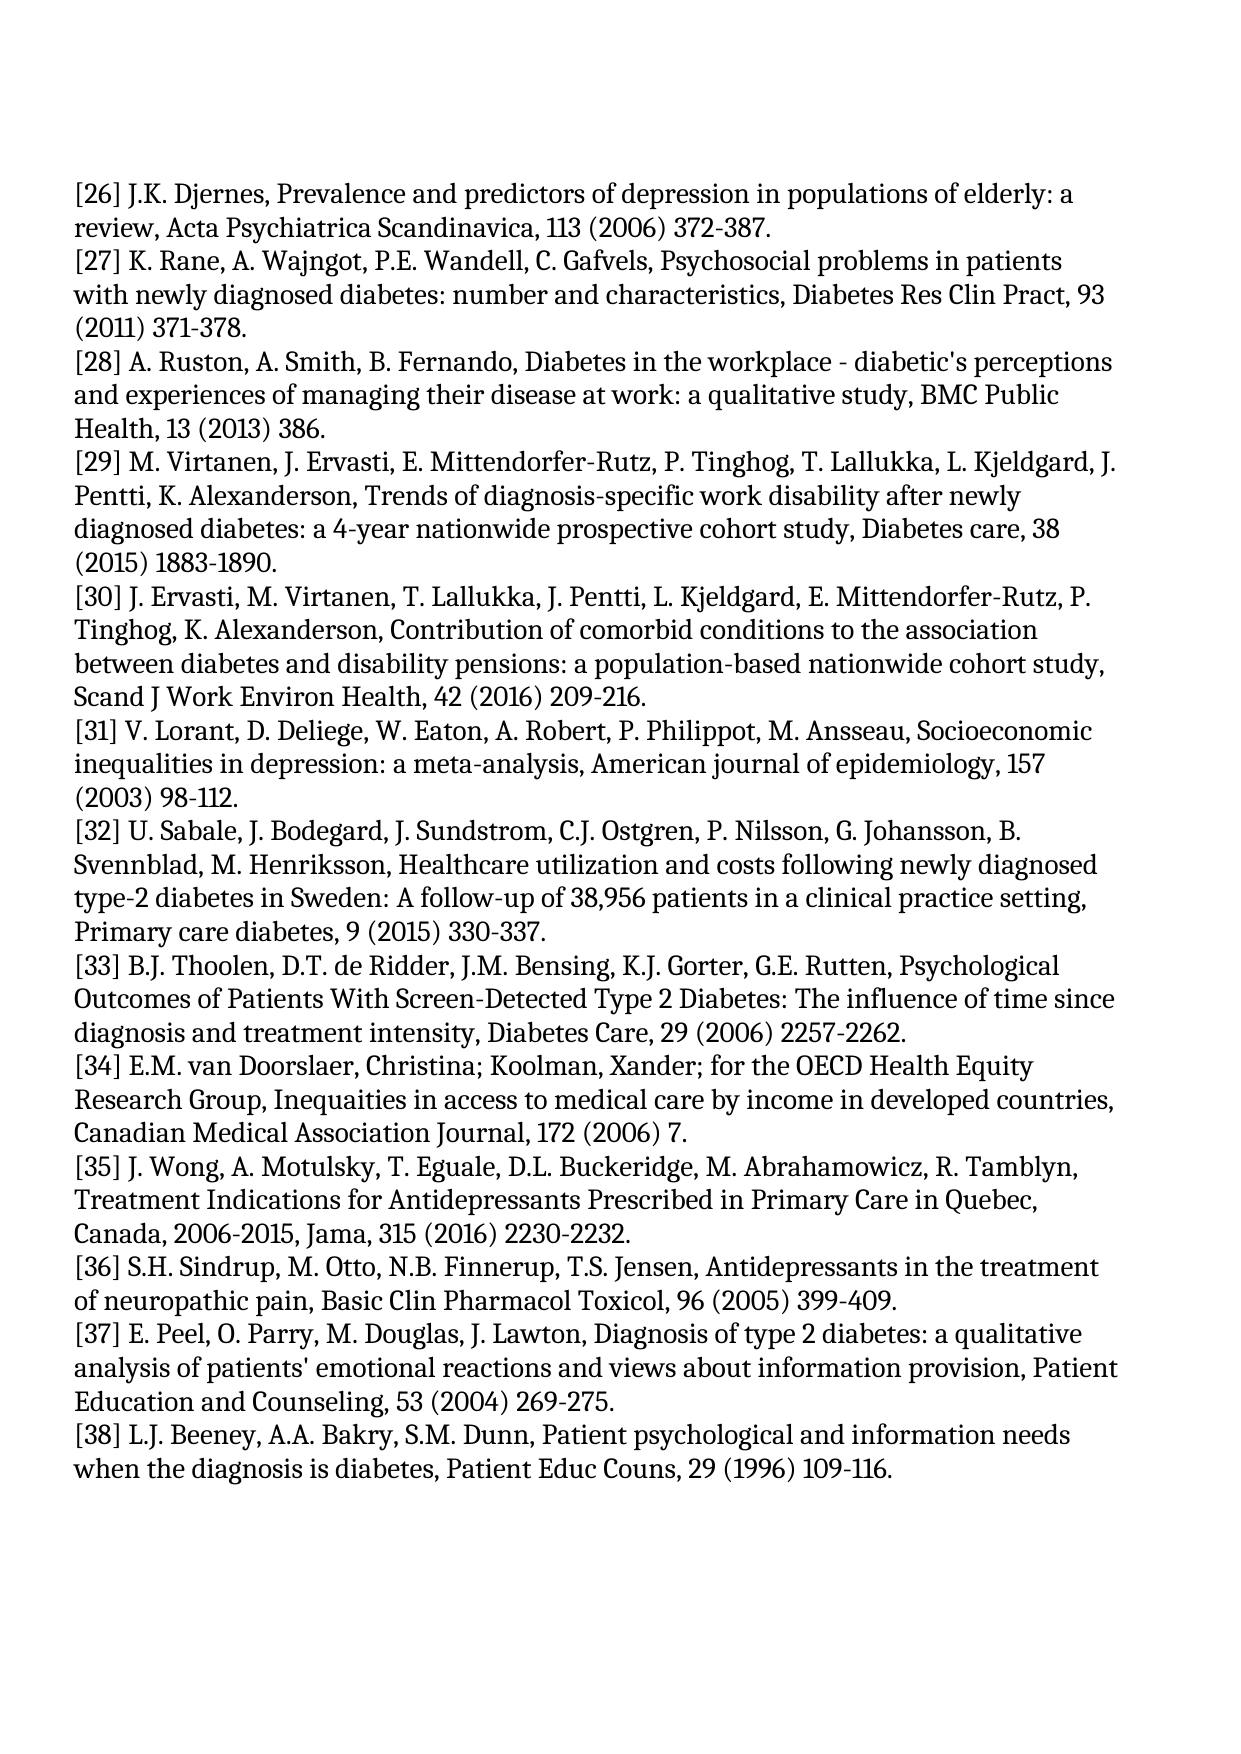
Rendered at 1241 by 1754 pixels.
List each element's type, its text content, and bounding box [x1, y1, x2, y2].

text [32] U. Sabale, J. Bodegard, J. Sundstrom, C.J. Ostgren, P. Nilsson, G. Johansson, B. Svennblad, M. Henriksson, Healthcare utilization and costs following newly diagnosed type-2 diabetes in Sweden: A follow-up of 38,956 patients in a clinical practice setting, Primary care diabetes, 9 (2015) 330-337. [74, 814, 1122, 949]
text [35] J. Wong, A. Motulsky, T. Eguale, D.L. Buckeridge, M. Abrahamowicz, R. Tamblyn, Treatment Indications for Antidepressants Prescribed in Primary Care in Quebec, Canada, 2006-2015, Jama, 315 (2016) 2230-2232. [74, 1150, 1122, 1251]
text [36] S.H. Sindrup, M. Otto, N.B. Finnerup, T.S. Jensen, Antidepressants in the treatment of neuropathic pain, Basic Clin Pharmacol Toxicol, 96 (2005) 399-409. [74, 1251, 1122, 1318]
text [26] J.K. Djernes, Prevalence and predictors of depression in populations of elderly: a review, Acta Psychiatrica Scandinavica, 113 (2006) 372-387. [74, 177, 1122, 244]
text [29] M. Virtanen, J. Ervasti, E. Mittendorfer-Rutz, P. Tinghog, T. Lallukka, L. Kjeldgard, J. Pentti, K. Alexanderson, Trends of diagnosis-specific work disability after newly diagnosed diabetes: a 4-year nationwide prospective cohort study, Diabetes care, 38 (2015) 1883-1890. [74, 446, 1122, 580]
text [27] K. Rane, A. Wajngot, P.E. Wandell, C. Gafvels, Psychosocial problems in patients with newly diagnosed diabetes: number and characteristics, Diabetes Res Clin Pract, 93 (2011) 371-378. [74, 244, 1122, 345]
text [37] E. Peel, O. Parry, M. Douglas, J. Lawton, Diagnosis of type 2 diabetes: a qualitative analysis of patients' emotional reactions and views about information provision, Patient Education and Counseling, 53 (2004) 269-275. [74, 1318, 1122, 1418]
text [28] A. Ruston, A. Smith, B. Fernando, Diabetes in the workplace - diabetic's perceptions and experiences of managing their disease at work: a qualitative study, BMC Public Health, 13 (2013) 386. [74, 345, 1122, 446]
text [31] V. Lorant, D. Deliege, W. Eaton, A. Robert, P. Philippot, M. Ansseau, Socioeconomic inequalities in depression: a meta-analysis, American journal of epidemiology, 157 (2003) 98-112. [74, 714, 1122, 814]
text [30] J. Ervasti, M. Virtanen, T. Lallukka, J. Pentti, L. Kjeldgard, E. Mittendorfer-Rutz, P. Tinghog, K. Alexanderson, Contribution of comorbid conditions to the association between diabetes and disability pensions: a population-based nationwide cohort study, Scand J Work Environ Health, 42 (2016) 209-216. [74, 580, 1122, 714]
text [38] L.J. Beeney, A.A. Bakry, S.M. Dunn, Patient psychological and information needs when the diagnosis is diabetes, Patient Educ Couns, 29 (1996) 109-116. [74, 1418, 1122, 1485]
text [34] E.M. van Doorslaer, Christina; Koolman, Xander; for the OECD Health Equity Research Group, Inequaities in access to medical care by income in developed countries, Canadian Medical Association Journal, 172 (2006) 7. [74, 1049, 1122, 1150]
text [33] B.J. Thoolen, D.T. de Ridder, J.M. Bensing, K.J. Gorter, G.E. Rutten, Psychological Outcomes of Patients With Screen-Detected Type 2 Diabetes: The influence of time since diagnosis and treatment intensity, Diabetes Care, 29 (2006) 2257-2262. [74, 949, 1122, 1049]
